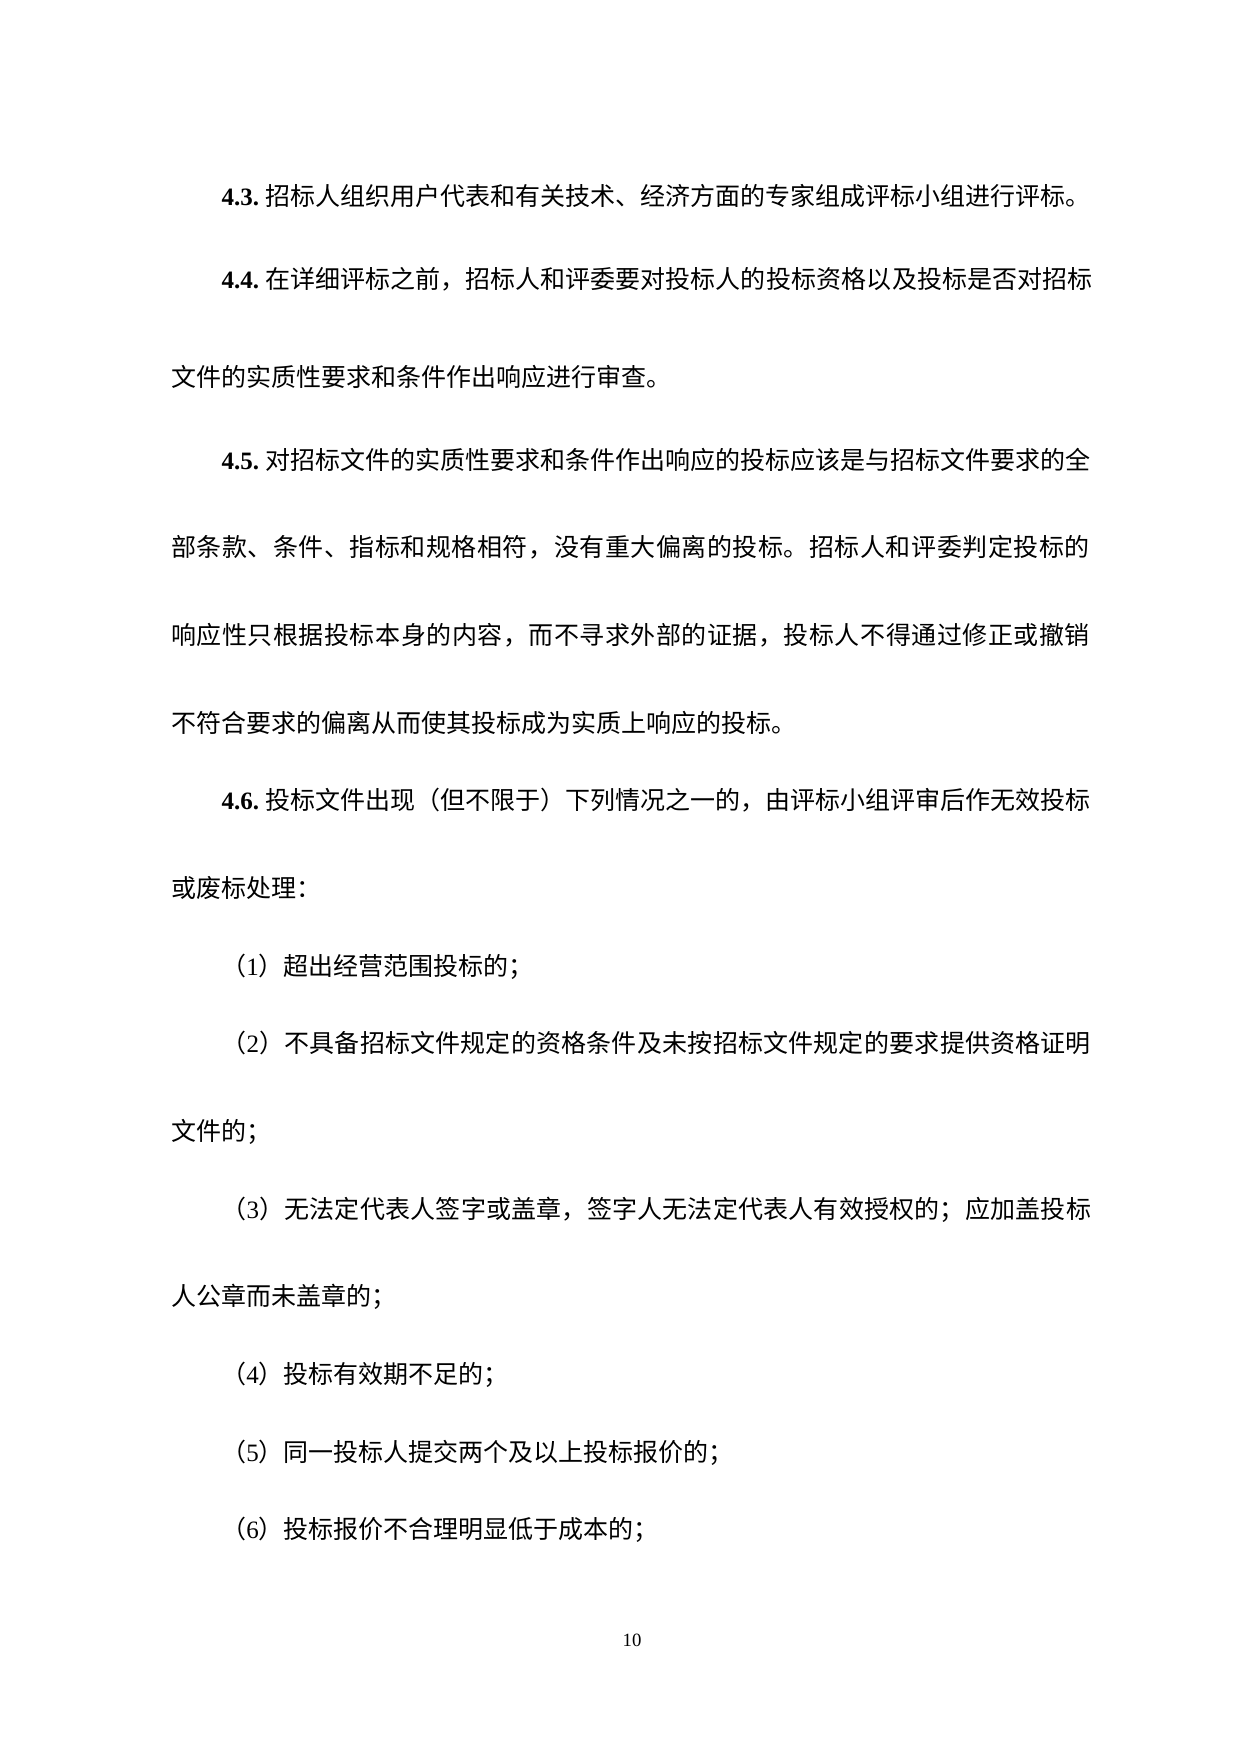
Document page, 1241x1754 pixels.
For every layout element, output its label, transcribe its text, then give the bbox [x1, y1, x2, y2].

text （5）同一投标人提交两个及以上投标报价的； [171, 1418, 1092, 1483]
text （6）投标报价不合理明显低于成本的； [171, 1495, 1092, 1560]
text 4.4. 在详细评标之前，招标人和评委要对投标人的投标资格以及投标是否对招标文件的实质性要求和条件作出响应进行审查。 [171, 245, 1092, 408]
text （4）投标有效期不足的； [171, 1340, 1092, 1405]
text 4.6. 投标文件出现（但不限于）下列情况之一的，由评标小组评审后作无效投标或废标处理： [171, 766, 1092, 919]
text 4.5. 对招标文件的实质性要求和条件作出响应的投标应该是与招标文件要求的全部条款、条件、指标和规格相符，没有重大偏离的投标。招标人和评委判定投标的响应性只根据投标本身的内容，而不寻求外部的证据，投标人不得通过修正或撤销不符合要求的偏离从而使其投标成为实质上响应的投标。 [171, 426, 1092, 754]
text （2）不具备招标文件规定的资格条件及未按招标文件规定的要求提供资格证明文件的； [171, 1009, 1092, 1162]
text （3）无法定代表人签字或盖章，签字人无法定代表人有效授权的；应加盖投标人公章而未盖章的； [171, 1175, 1092, 1327]
text （1）超出经营范围投标的； [171, 932, 1092, 997]
text 4.3. 招标人组织用户代表和有关技术、经济方面的专家组成评标小组进行评标。 [171, 162, 1092, 227]
